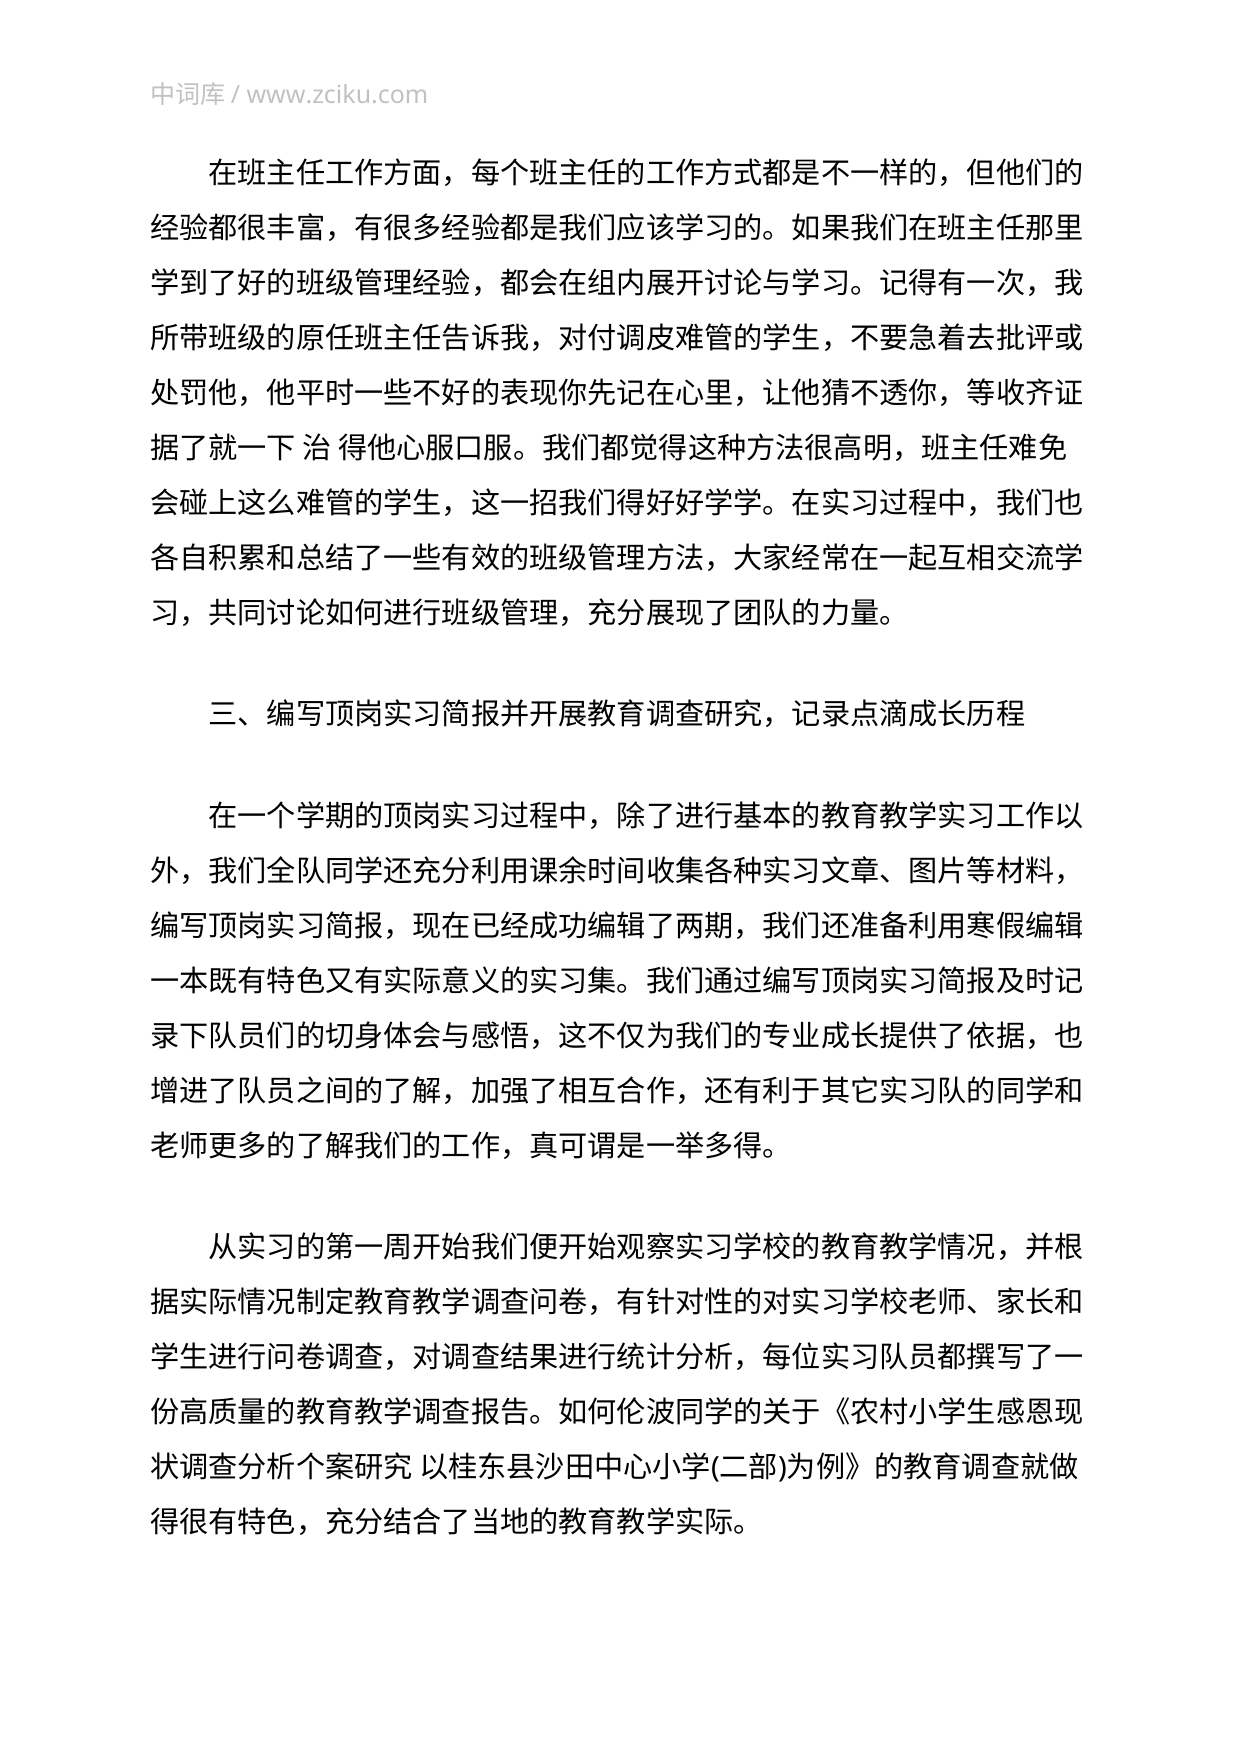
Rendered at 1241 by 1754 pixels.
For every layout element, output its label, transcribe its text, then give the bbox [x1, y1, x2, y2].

text 在一个学期的顶岗实习过程中，除了进行基本的教育教学实习工作以外，我们全队同学还充分利用课余时间收集各种实习文章、图片等材料，编写顶岗实习简报，现在已经成功编辑了两期，我们还准备利用寒假编辑一本既有特色又有实际意义的实习集。我们通过编写顶岗实习简报及时记录下队员们的切身体会与感悟，这不仅为我们的专业成长提供了依据，也增进了队员之间的了解，加强了相互合作，还有利于其它实习队的同学和老师更多的了解我们的工作，真可谓是一举多得。 [150, 793, 1090, 1164]
text 从实习的第一周开始我们便开始观察实习学校的教育教学情况，并根据实际情况制定教育教学调查问卷，有针对性的对实习学校老师、家长和学生进行问卷调查，对调查结果进行统计分析，每位实习队员都撰写了一份高质量的教育教学调查报告。如何伦波同学的关于《农村小学生感恩现状调查分析个案研究 以桂东县沙田中心小学(二部)为例》的教育调查就做得很有特色，充分结合了当地的教育教学实际。 [150, 1224, 1090, 1541]
text 在班主任工作方面，每个班主任的工作方式都是不一样的，但他们的经验都很丰富，有很多经验都是我们应该学习的。如果我们在班主任那里学到了好的班级管理经验，都会在组内展开讨论与学习。记得有一次，我所带班级的原任班主任告诉我，对付调皮难管的学生，不要急着去批评或处罚他，他平时一些不好的表现你先记在心里，让他猜不透你，等收齐证据了就一下 治 得他心服口服。我们都觉得这种方法很高明，班主任难免会碰上这么难管的学生，这一招我们得好好学学。在实习过程中，我们也各自积累和总结了一些有效的班级管理方法，大家经常在一起互相交流学习，共同讨论如何进行班级管理，充分展现了团队的力量。 [150, 150, 1090, 631]
text 三、编写顶岗实习简报并开展教育调查研究，记录点滴成长历程 [150, 691, 1090, 733]
